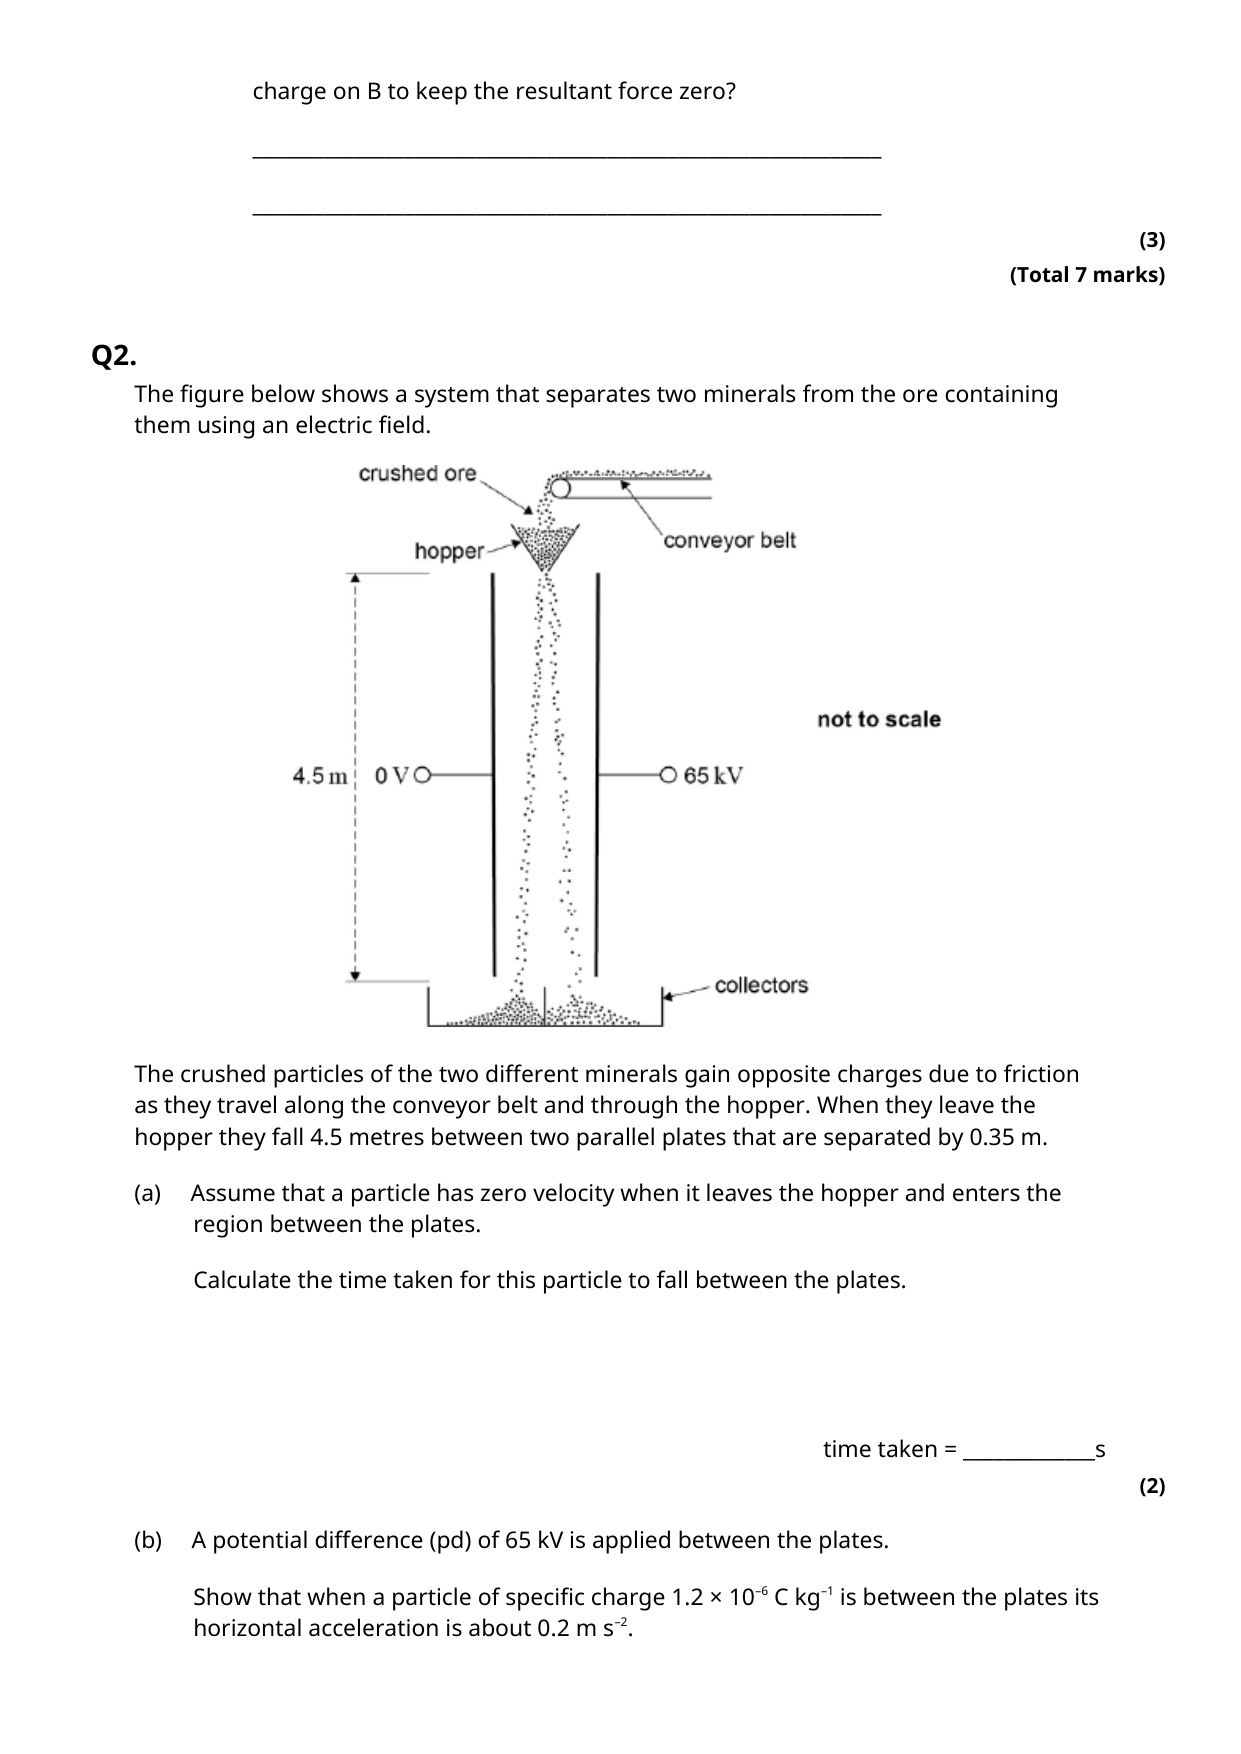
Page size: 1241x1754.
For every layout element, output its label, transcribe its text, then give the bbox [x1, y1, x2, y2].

text Calculate the time taken for this particle to fall between the plates. [193, 1264, 1106, 1296]
text Q2. [91, 335, 1161, 373]
text (b) A potential difference (pd) of 65 kV is applied between the plates. [134, 1524, 1106, 1555]
text Show that when a particle of specific charge 1.2 × 10–6 C kg–1 is between the plates its horizontal acceleration is about 0.2 m s–2. [193, 1580, 1106, 1643]
text (2) [75, 1471, 1165, 1499]
text The figure below shows a system that separates two minerals from the ore containing them using an electric field. [134, 378, 1106, 441]
text ______________________________________________________________ [252, 131, 1106, 162]
text (a) Assume that a particle has zero velocity when it leaves the hopper and enters the region between the plates. [134, 1177, 1106, 1239]
picture [292, 465, 942, 1027]
text The crushed particles of the two different minerals gain opposite charges due to friction as they travel along the conveyor belt and through the hopper. When they leave the hopper they fall 4.5 metres between two parallel plates that are separated by 0.35 m. [134, 1058, 1106, 1152]
text (3) [75, 225, 1165, 253]
text ______________________________________________________________ [252, 187, 1106, 219]
text (Total 7 marks) [75, 260, 1165, 288]
text time taken = _____________s [75, 1433, 1106, 1464]
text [193, 75, 1106, 106]
